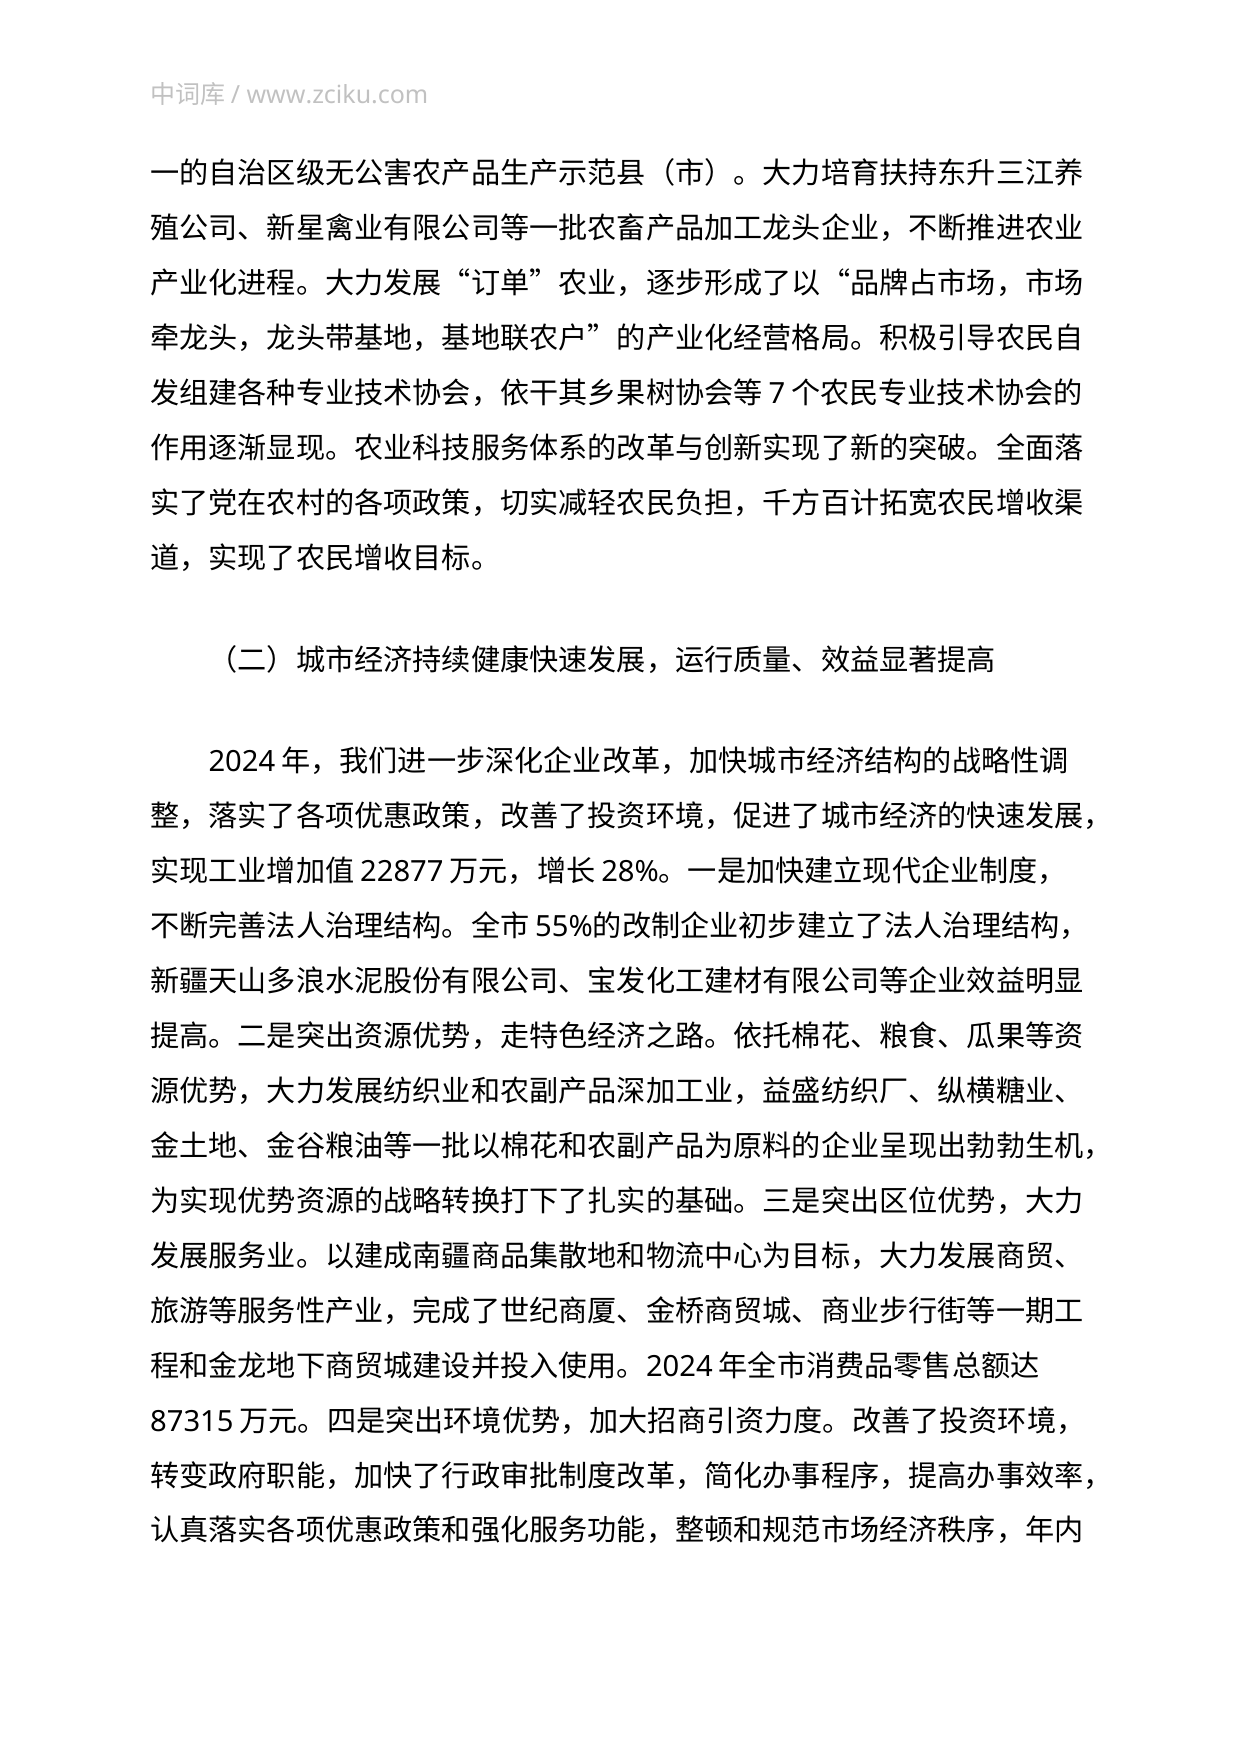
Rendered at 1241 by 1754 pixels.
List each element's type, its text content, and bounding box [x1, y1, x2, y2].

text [150, 738, 1090, 1549]
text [150, 150, 1090, 577]
text （二）城市经济持续健康快速发展，运行质量、效益显著提高 [150, 636, 1090, 678]
